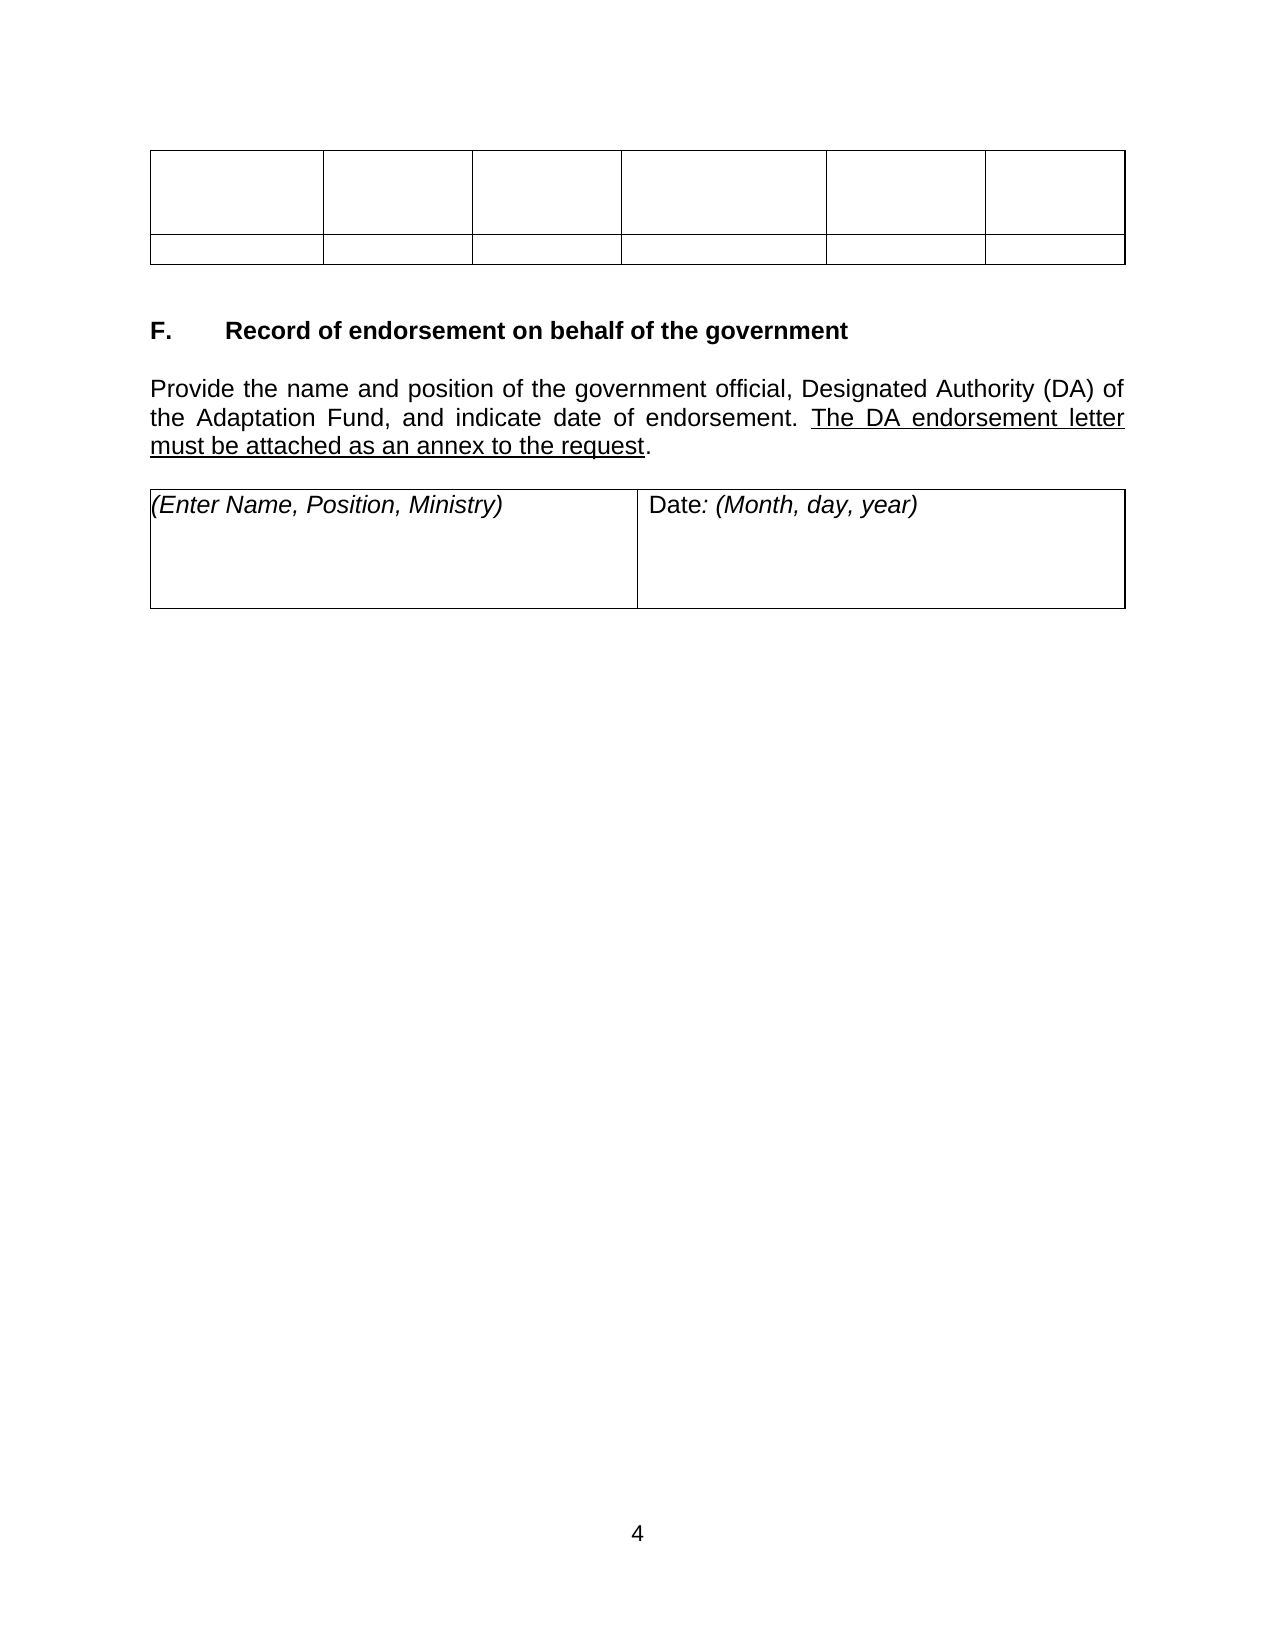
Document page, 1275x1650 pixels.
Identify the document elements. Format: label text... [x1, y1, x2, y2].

table_cell [324, 151, 472, 234]
table_cell [827, 151, 985, 234]
text Provide the name and position of the government official, Designated Authority (DA) of the Adaptation Fund, and indicate date of endorsement. The DA endorsement letter must be attached as an annex to the request. [150, 374, 1125, 460]
list Record of endorsement on behalf of the government [150, 316, 1125, 345]
table_cell [986, 235, 1124, 264]
table_cell [986, 151, 1124, 234]
table_cell [151, 151, 323, 234]
table_cell [324, 235, 472, 264]
table_header Date: (Month, day, year) [638, 490, 1124, 607]
table_header (Enter Name, Position, Ministry) [151, 490, 637, 607]
table_cell [473, 235, 621, 264]
table_cell [622, 235, 826, 264]
table_cell [827, 235, 985, 264]
table_cell [622, 151, 826, 234]
table_cell [473, 151, 621, 234]
table_cell [151, 235, 323, 264]
